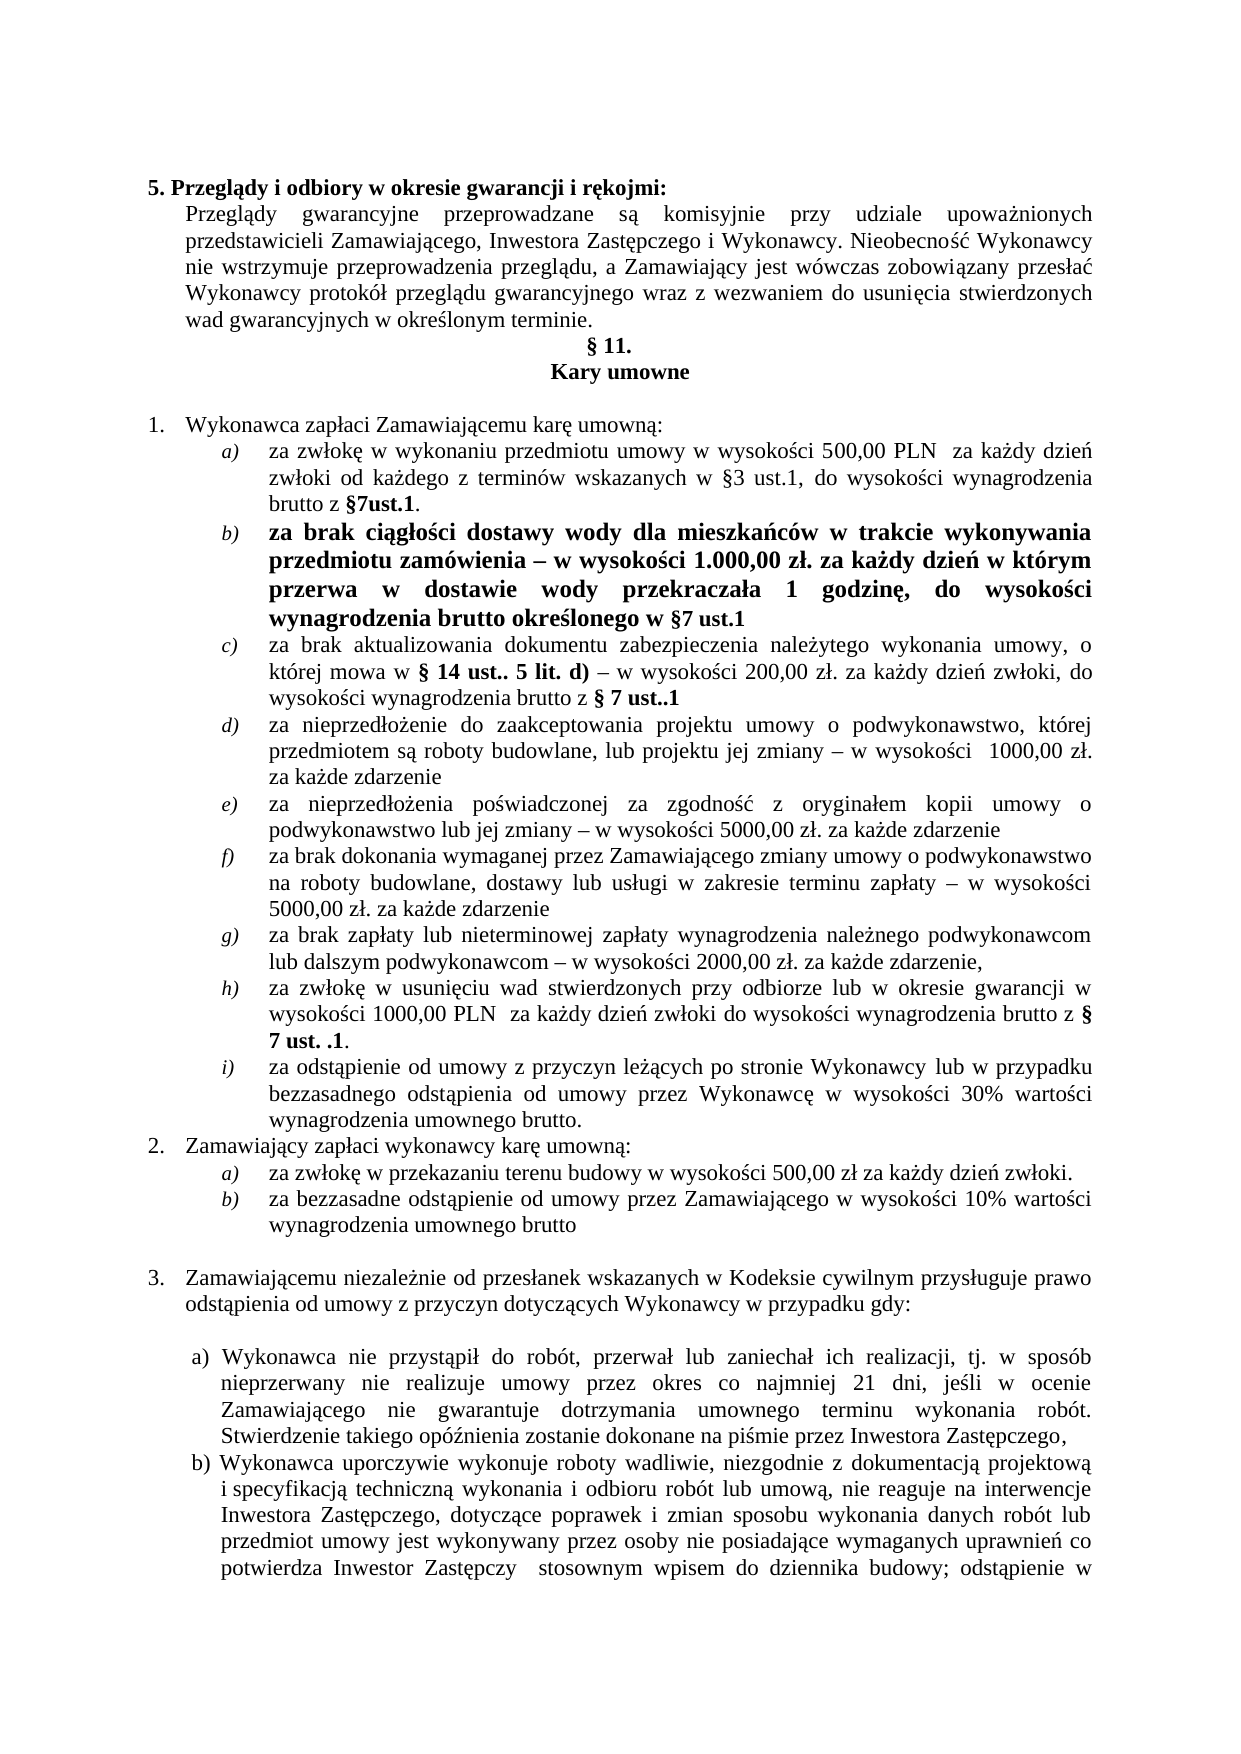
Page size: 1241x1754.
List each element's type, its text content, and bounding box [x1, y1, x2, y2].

list za brak ciągłości dostawy wody dla mieszkańców w trakcie wykonywania przedmiotu zamówienia – w wysokości 1.000,00 zł. za każdy dzień w którym przerwa w dostawie wody przekraczała 1 godzinę, do wysokości wynagrodzenia brutto określonego w §7 ust.1 [221, 517, 1093, 632]
text a) Wykonawca nie przystąpił do robót, przerwał lub zaniechał ich realizacji, tj. w sposób nieprzerwany nie realizuje umowy przez okres co najmniej 21 dni, jeśli w ocenie Zamawiającego nie gwarantuje dotrzymania umownego terminu wykonania robót. Stwierdzenie takiego opóźnienia zostanie dokonane na piśmie przez Inwestora Zastępczego, [191, 1343, 1093, 1448]
list za brak aktualizowania dokumentu zabezpieczenia należytego wykonania umowy, o której mowa w § 14 ust.. 5 lit. d) – w wysokości 200,00 zł. za każdy dzień zwłoki, do wysokości wynagrodzenia brutto z § 7 ust..1 [221, 632, 1093, 711]
list za brak dokonania wymaganej przez Zamawiającego zmiany umowy o podwykonawstwo na roboty budowlane, dostawy lub usługi w zakresie terminu zapłaty – w wysokości 5000,00 zł. za każde zdarzenie [221, 842, 1093, 921]
text Przeglądy gwarancyjne przeprowadzane są komisyjnie przy udziale upoważnionych przedstawicieli Zamawiającego, Inwestora Zastępczego i Wykonawcy. Nieobecność Wykonawcy nie wstrzymuje przeprowadzenia przeglądu, a Zamawiający jest wówczas zobowiązany przesłać Wykonawcy protokół przeglądu gwarancyjnego wraz z wezwaniem do usunięcia stwierdzonych wad gwarancyjnych w określonym terminie. [185, 200, 1093, 332]
list za zwłokę w przekazaniu terenu budowy w wysokości 500,00 zł za każdy dzień zwłoki. [221, 1159, 1093, 1185]
list za zwłokę w wykonaniu przedmiotu umowy w wysokości 500,00 PLN za każdy dzień zwłoki od każdego z terminów wskazanych w §3 ust.1, do wysokości wynagrodzenia brutto z §7ust.1. [221, 437, 1093, 517]
text Kary umowne [148, 358, 1093, 385]
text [191, 1448, 1093, 1580]
text 5. Przeglądy i odbiory w okresie gwarancji i rękojmi: [148, 174, 1093, 200]
list za zwłokę w usunięciu wad stwierdzonych przy odbiorze lub w okresie gwarancji w wysokości 1000,00 PLN za każdy dzień zwłoki do wysokości wynagrodzenia brutto z § 7 ust. .1. [221, 974, 1093, 1053]
list za nieprzedłożenie do zaakceptowania projektu umowy o podwykonawstwo, której przedmiotem są roboty budowlane, lub projektu jej zmiany – w wysokości 1000,00 zł. za każde zdarzenie [221, 711, 1093, 790]
text § 11. [148, 332, 1070, 358]
list za odstąpienie od umowy z przyczyn leżących po stronie Wykonawcy lub w przypadku bezzasadnego odstąpienia od umowy przez Wykonawcę w wysokości 30% wartości wynagrodzenia umownego brutto. [221, 1053, 1093, 1132]
list za brak zapłaty lub nieterminowej zapłaty wynagrodzenia należnego podwykonawcom lub dalszym podwykonawcom – w wysokości 2000,00 zł. za każde zdarzenie, [221, 921, 1093, 974]
list Zamawiającemu niezależnie od przesłanek wskazanych w Kodeksie cywilnym przysługuje prawo odstąpienia od umowy z przyczyn dotyczących Wykonawcy w przypadku gdy: [148, 1264, 1093, 1317]
list za nieprzedłożenia poświadczonej za zgodność z oryginałem kopii umowy o podwykonawstwo lub jej zmiany – w wysokości 5000,00 zł. za każde zdarzenie [221, 790, 1093, 842]
list Wykonawca zapłaci Zamawiającemu karę umowną: [148, 411, 1093, 437]
list za bezzasadne odstąpienie od umowy przez Zamawiającego w wysokości 10% wartości wynagrodzenia umownego brutto [221, 1185, 1093, 1238]
list Zamawiający zapłaci wykonawcy karę umowną: [148, 1132, 1093, 1159]
